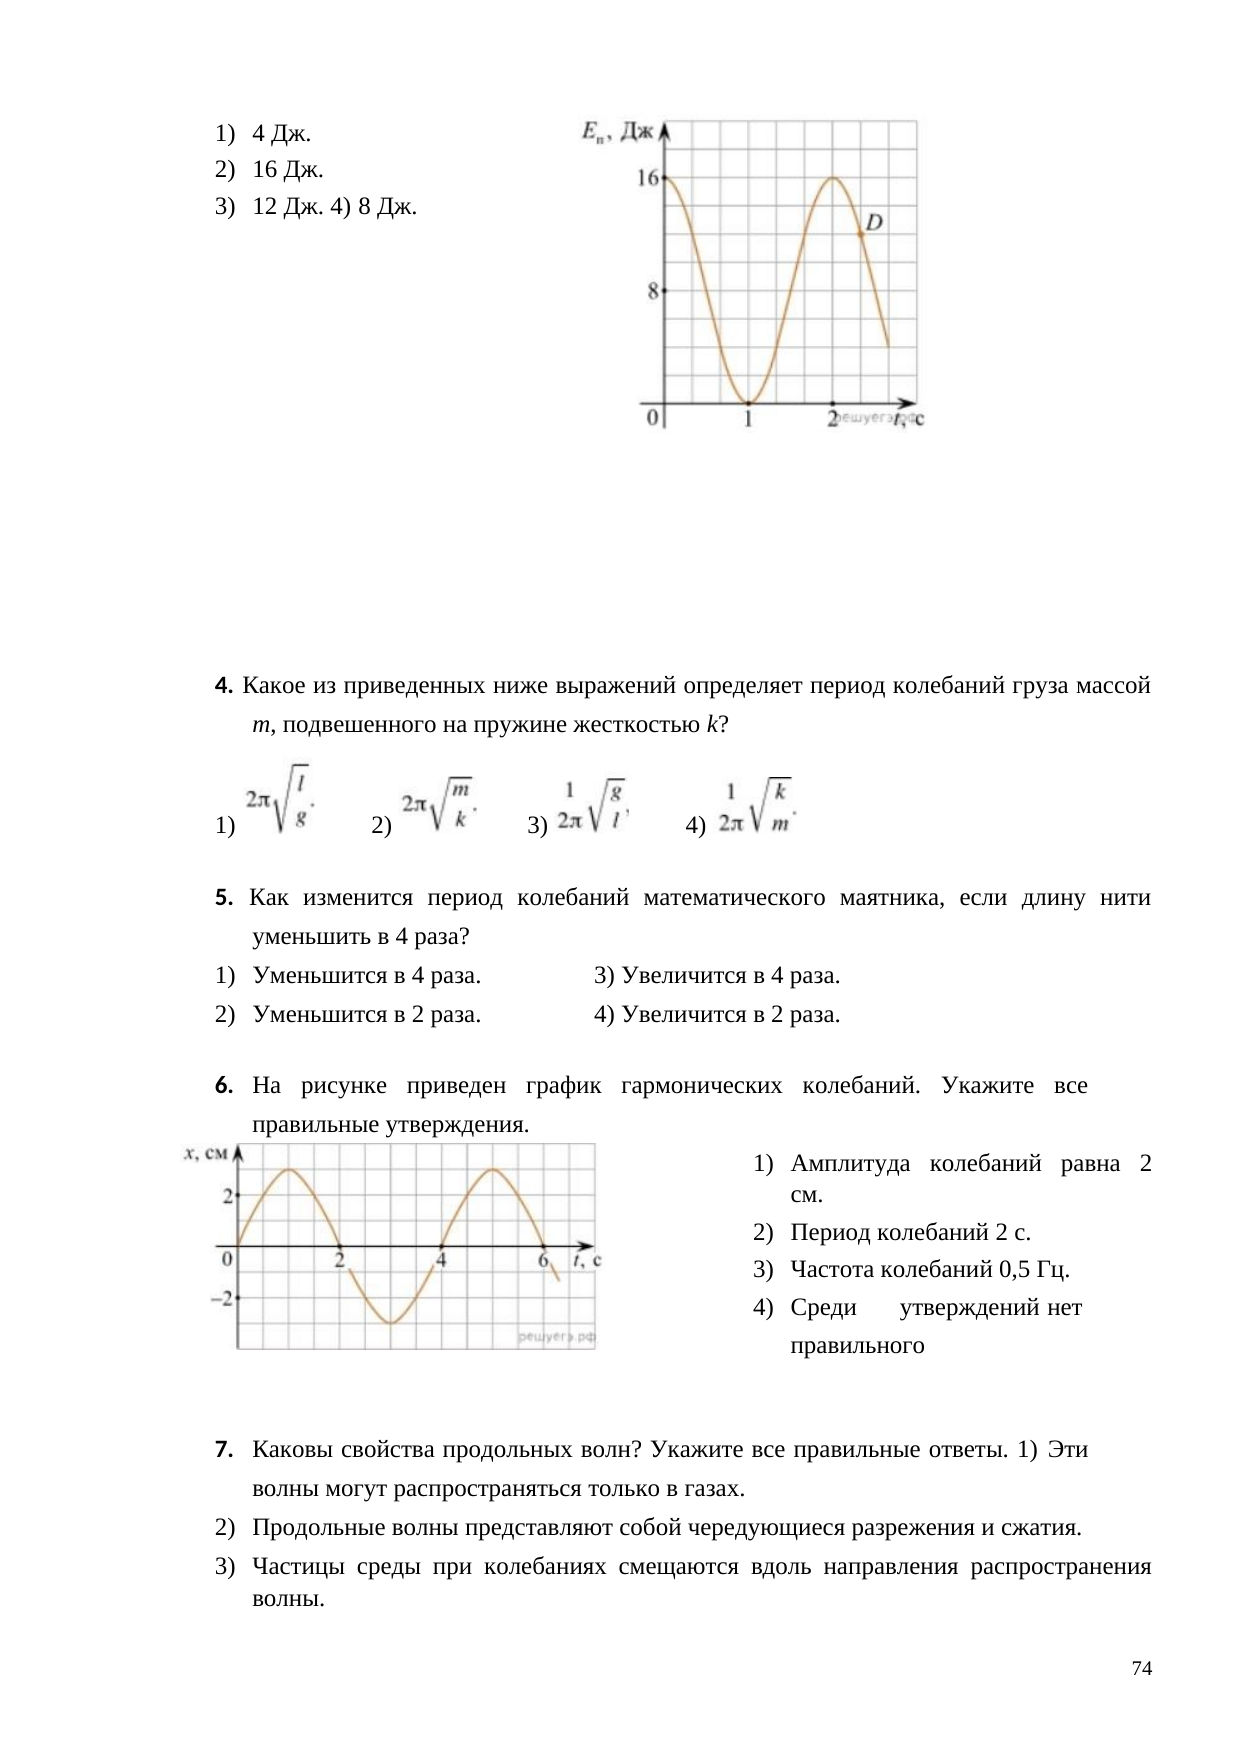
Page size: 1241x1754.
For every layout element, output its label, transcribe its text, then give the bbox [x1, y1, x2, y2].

list Частота колебаний 0,5 Гц. [607, 1254, 1152, 1283]
list Амплитуда колебаний равна 2 см. [607, 1148, 1152, 1208]
list Продольные волны представляют собой чередующиеся разрежения и сжатия. [214, 1512, 1152, 1541]
list 4 Дж. [214, 118, 577, 147]
list Каковы свойства продольных волн? Укажите все правильные ответы. 1) Эти волны могут распространяться только в газах. [214, 1433, 1088, 1502]
picture [242, 747, 315, 834]
picture [577, 114, 929, 433]
list Период колебаний 2 с. [607, 1217, 1152, 1246]
picture [712, 777, 798, 834]
list Частицы среды при колебаниях смещаются вдоль направления распространения волны. [214, 1551, 1152, 1612]
list 16 Дж. [214, 154, 577, 183]
list Среди утверждений нет правильного [289, 1292, 1152, 1359]
picture [180, 1143, 607, 1350]
picture [554, 771, 629, 834]
list На рисунке приведен график гармонических колебаний. Укажите все правильные утверждения. [214, 1069, 1088, 1138]
picture [398, 757, 477, 834]
list Уменьшится в 2 раза. 4) Увеличится в 2 раза. [214, 999, 1152, 1028]
text 4. Какое из приведенных ниже выражений определяет период колебаний груза массой m, подвешенного на пружине жесткостью k? [214, 669, 1152, 737]
list 12 Дж. 4) 8 Дж. [214, 191, 577, 220]
list Уменьшится в 4 раза. 3) Увеличится в 4 раза. [214, 961, 1152, 989]
text 5. Как изменится период колебаний математического маятника, если длину нити уменьшить в 4 раза? [214, 881, 1152, 950]
